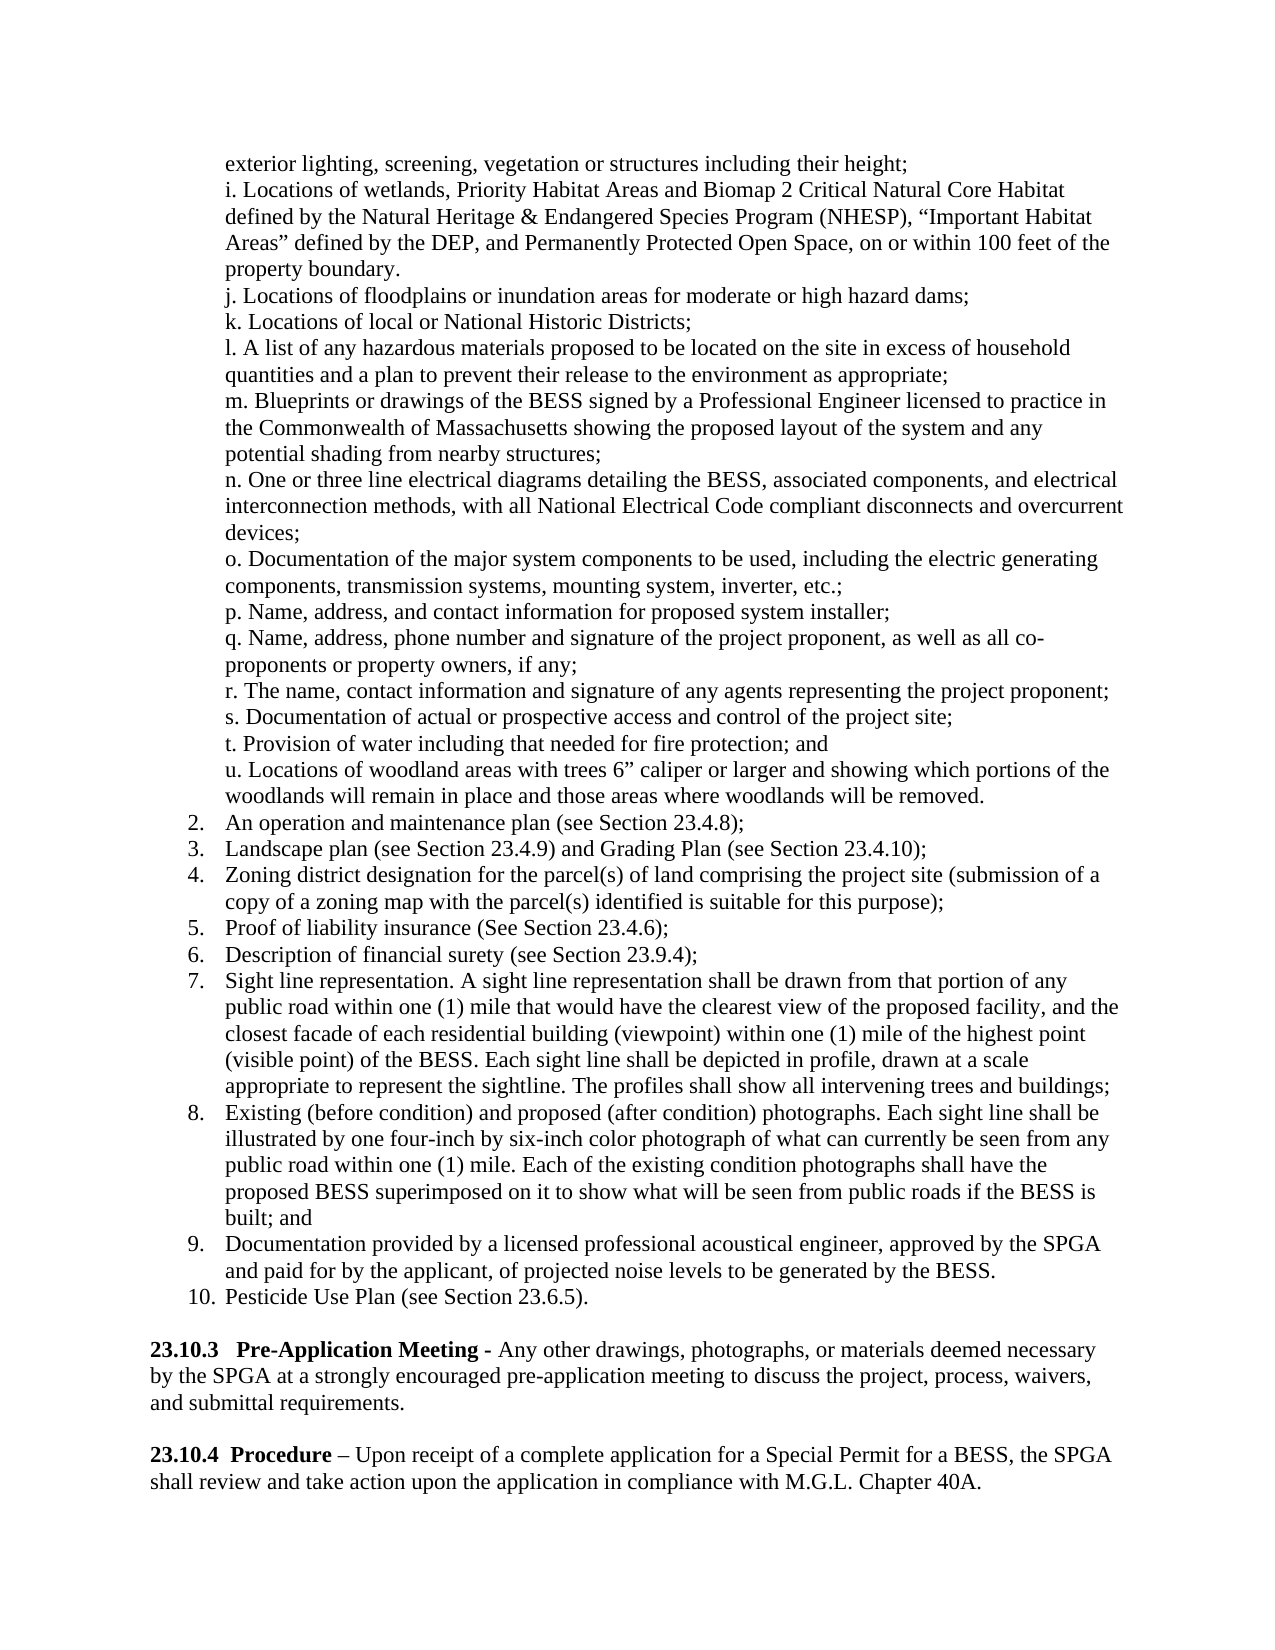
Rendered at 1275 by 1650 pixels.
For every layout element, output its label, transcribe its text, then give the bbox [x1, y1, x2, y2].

list Landscape plan (see Section 23.4.9) and Grading Plan (see Section 23.4.10); [187, 835, 1125, 862]
text 23.10.3 Pre-Application Meeting - Any other drawings, photographs, or materials deemed necessary by the SPGA at a strongly encouraged pre-application meeting to discuss the project, process, waivers, and submittal requirements. [150, 1336, 1125, 1415]
list Description of financial surety (see Section 23.9.4); [187, 941, 1125, 967]
list Documentation provided by a licensed professional acoustical engineer, approved by the SPGA and paid for by the applicant, of projected noise levels to be generated by the BESS. [187, 1231, 1125, 1283]
list Zoning district designation for the parcel(s) of land comprising the project site (submission of a copy of a zoning map with the parcel(s) identified is suitable for this purpose); [187, 862, 1125, 914]
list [187, 150, 1125, 809]
list Existing (before condition) and proposed (after condition) photographs. Each sight line shall be illustrated by one four-inch by six-inch color photograph of what can currently be seen from any public road within one (1) mile. Each of the existing condition photographs shall have the proposed BESS superimposed on it to show what will be seen from public roads if the BESS is built; and [187, 1099, 1125, 1231]
text 23.10.4 Procedure – Upon receipt of a complete application for a Special Permit for a BESS, the SPGA shall review and take action upon the application in compliance with M.G.L. Chapter 40A. [150, 1441, 1125, 1494]
list An operation and maintenance plan (see Section 23.4.8); [187, 809, 1125, 835]
list Sight line representation. A sight line representation shall be drawn from that portion of any public road within one (1) mile that would have the clearest view of the proposed facility, and the closest facade of each residential building (viewpoint) within one (1) mile of the highest point (visible point) of the BESS. Each sight line shall be depicted in profile, drawn at a scale appropriate to represent the sightline. The profiles shall show all intervening trees and buildings; [187, 967, 1125, 1099]
list Proof of liability insurance (See Section 23.4.6); [187, 914, 1125, 941]
list Pesticide Use Plan (see Section 23.6.5). [187, 1283, 1125, 1309]
